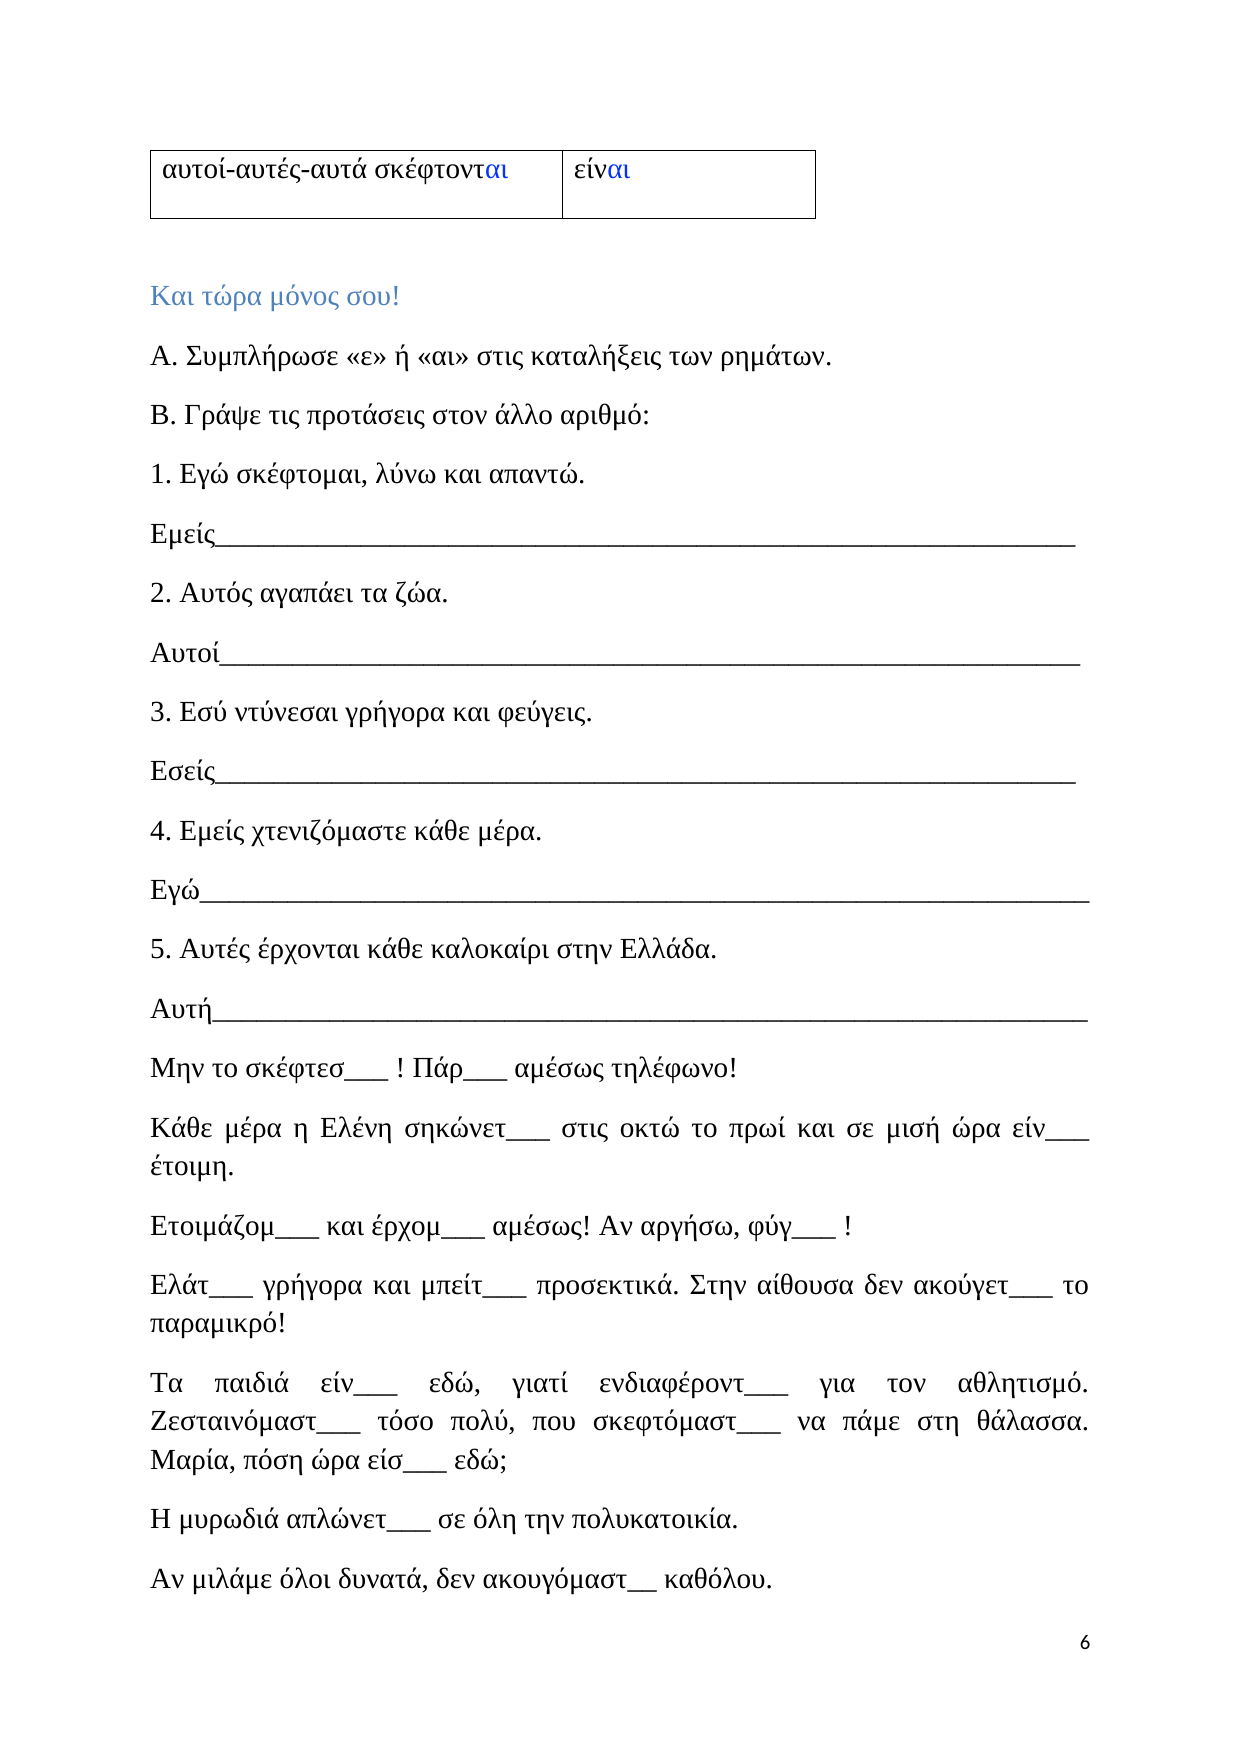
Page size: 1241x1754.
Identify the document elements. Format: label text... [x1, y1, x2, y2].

text Κάθε μέρα η Ελένη σηκώνετ___ στις οκτώ το πρωί και σε μισή ώρα είν___ έτοιμη. [150, 1110, 1090, 1182]
text 2. Αυτός αγαπάει τα ζώα. [150, 575, 1090, 609]
text Αν μιλάμε όλοι δυνατά, δεν ακουγόμαστ__ καθόλου. [150, 1561, 1090, 1594]
text 5. Αυτές έρχονται κάθε καλοκαίρι στην Ελλάδα. [150, 932, 1090, 965]
text Ελάτ___ γρήγορα και μπείτ___ προσεκτικά. Στην αίθουσα δεν ακούγετ___ το παραμικρό! [150, 1267, 1090, 1339]
table_cell αυτοί-αυτές-αυτά σκέφτονται [151, 151, 562, 218]
text 3. Εσύ ντύνεσαι γρήγορα και φεύγεις. [150, 694, 1090, 728]
text Και τώρα μόνος σου! [150, 278, 1090, 312]
text Εμείς___________________________________________________________ [150, 516, 1090, 549]
text Εσείς___________________________________________________________ [150, 753, 1090, 787]
text 1. Εγώ σκέφτομαι, λύνω και απαντώ. [150, 457, 1090, 490]
text Εγώ_____________________________________________________________ [150, 872, 1090, 906]
text 4. Εμείς χτενιζόμαστε κάθε μέρα. [150, 813, 1090, 846]
text Β. Γράψε τις προτάσεις στον άλλο αριθμό: [150, 397, 1090, 431]
text Η μυρωδιά απλώνετ___ σε όλη την πολυκατοικία. [150, 1501, 1090, 1535]
text Τα παιδιά είν___ εδώ, γιατί ενδιαφέροντ___ για τον αθλητισμό. Ζεσταινόμαστ___ τόσο πολύ, που σκεφτόμαστ___ να πάμε στη θάλασσα. Μαρία, πόση ώρα είσ___ εδώ; [150, 1365, 1090, 1476]
text Αυτή____________________________________________________________ [150, 991, 1090, 1024]
table_cell είναι [563, 151, 815, 218]
text Α. Συμπλήρωσε «ε» ή «αι» στις καταλήξεις των ρημάτων. [150, 338, 1090, 371]
text Ετοιμάζομ___ και έρχομ___ αμέσως! Αν αργήσω, φύγ___ ! [150, 1208, 1090, 1241]
text Αυτοί___________________________________________________________ [150, 635, 1090, 668]
text Μην το σκέφτεσ___ ! Πάρ___ αμέσως τηλέφωνο! [150, 1050, 1090, 1084]
